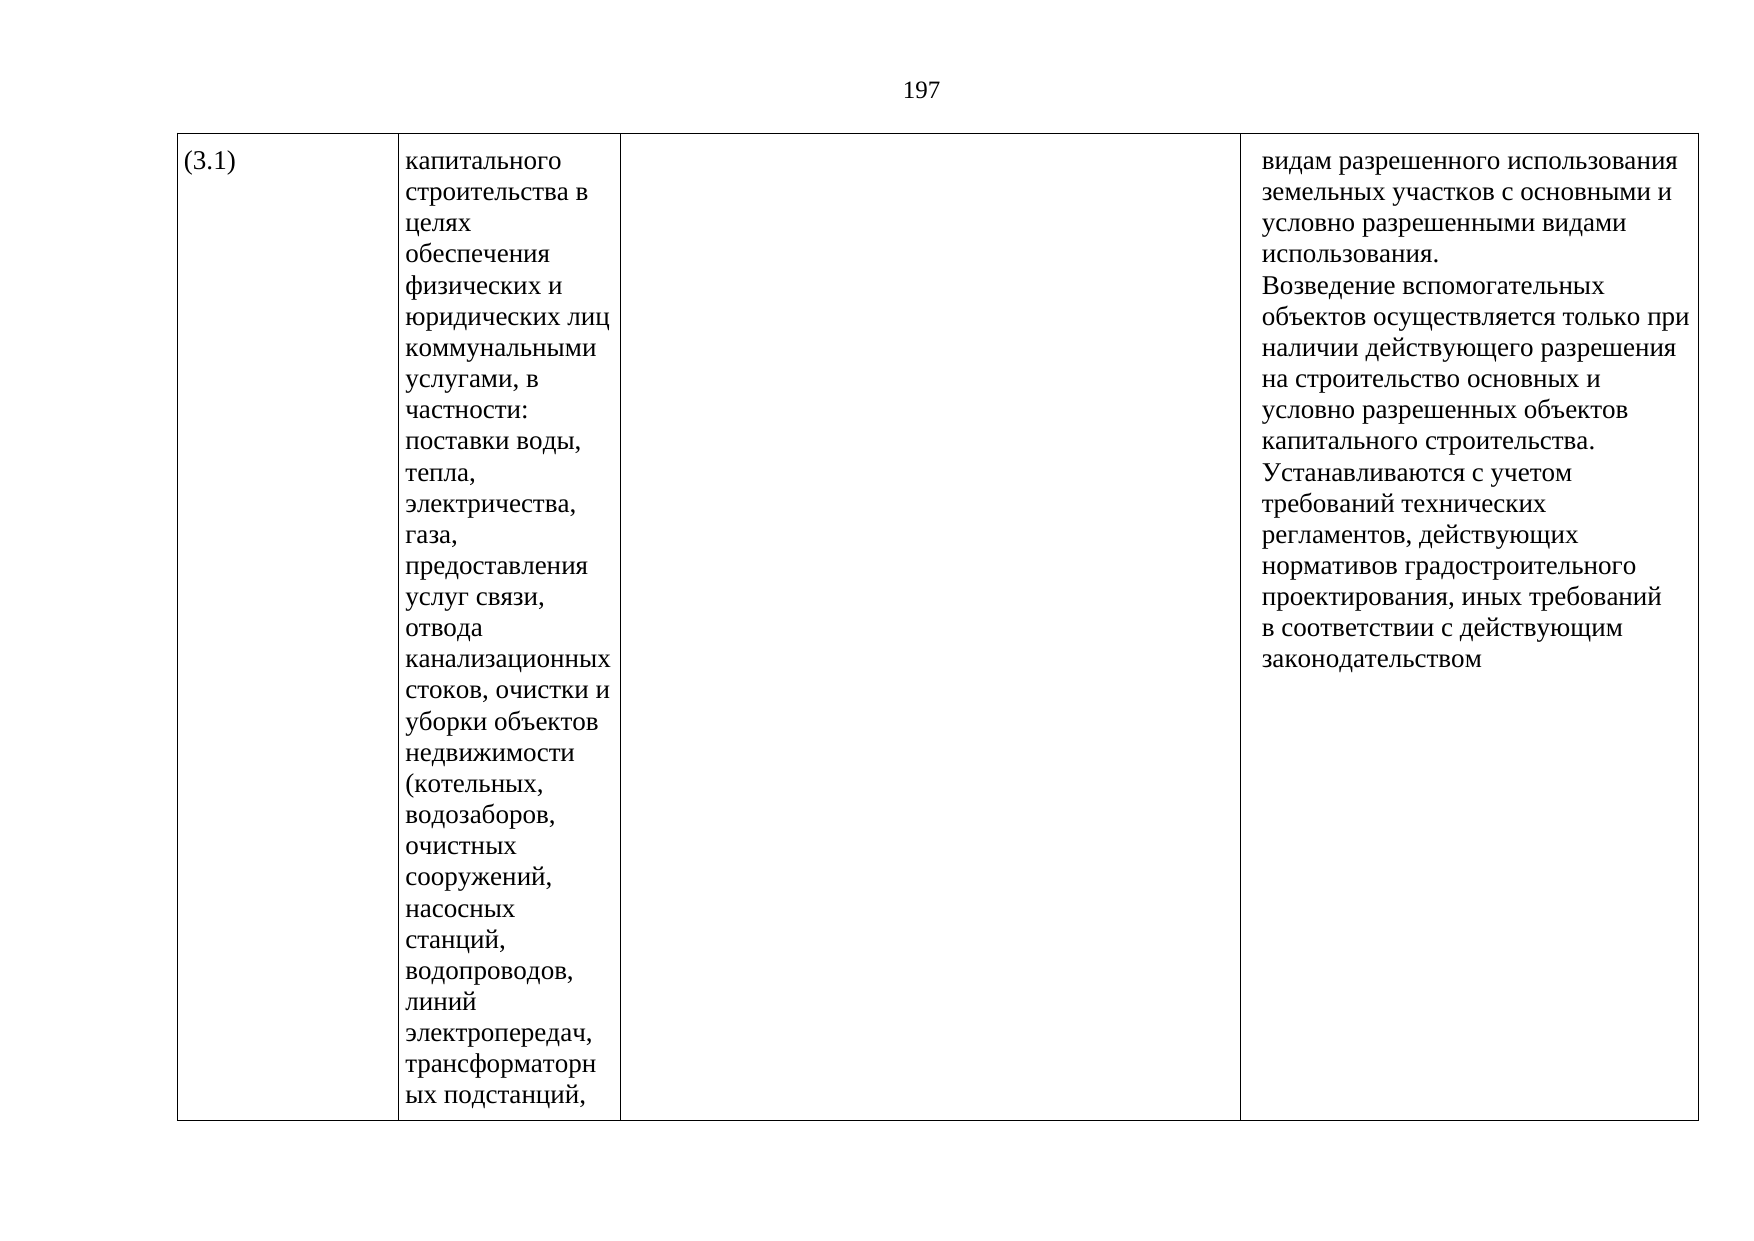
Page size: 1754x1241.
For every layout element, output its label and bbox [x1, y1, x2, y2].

table_cell [1241, 134, 1698, 1120]
table_cell [399, 134, 620, 1120]
table_cell [178, 134, 398, 1120]
table_cell [621, 134, 1240, 1120]
